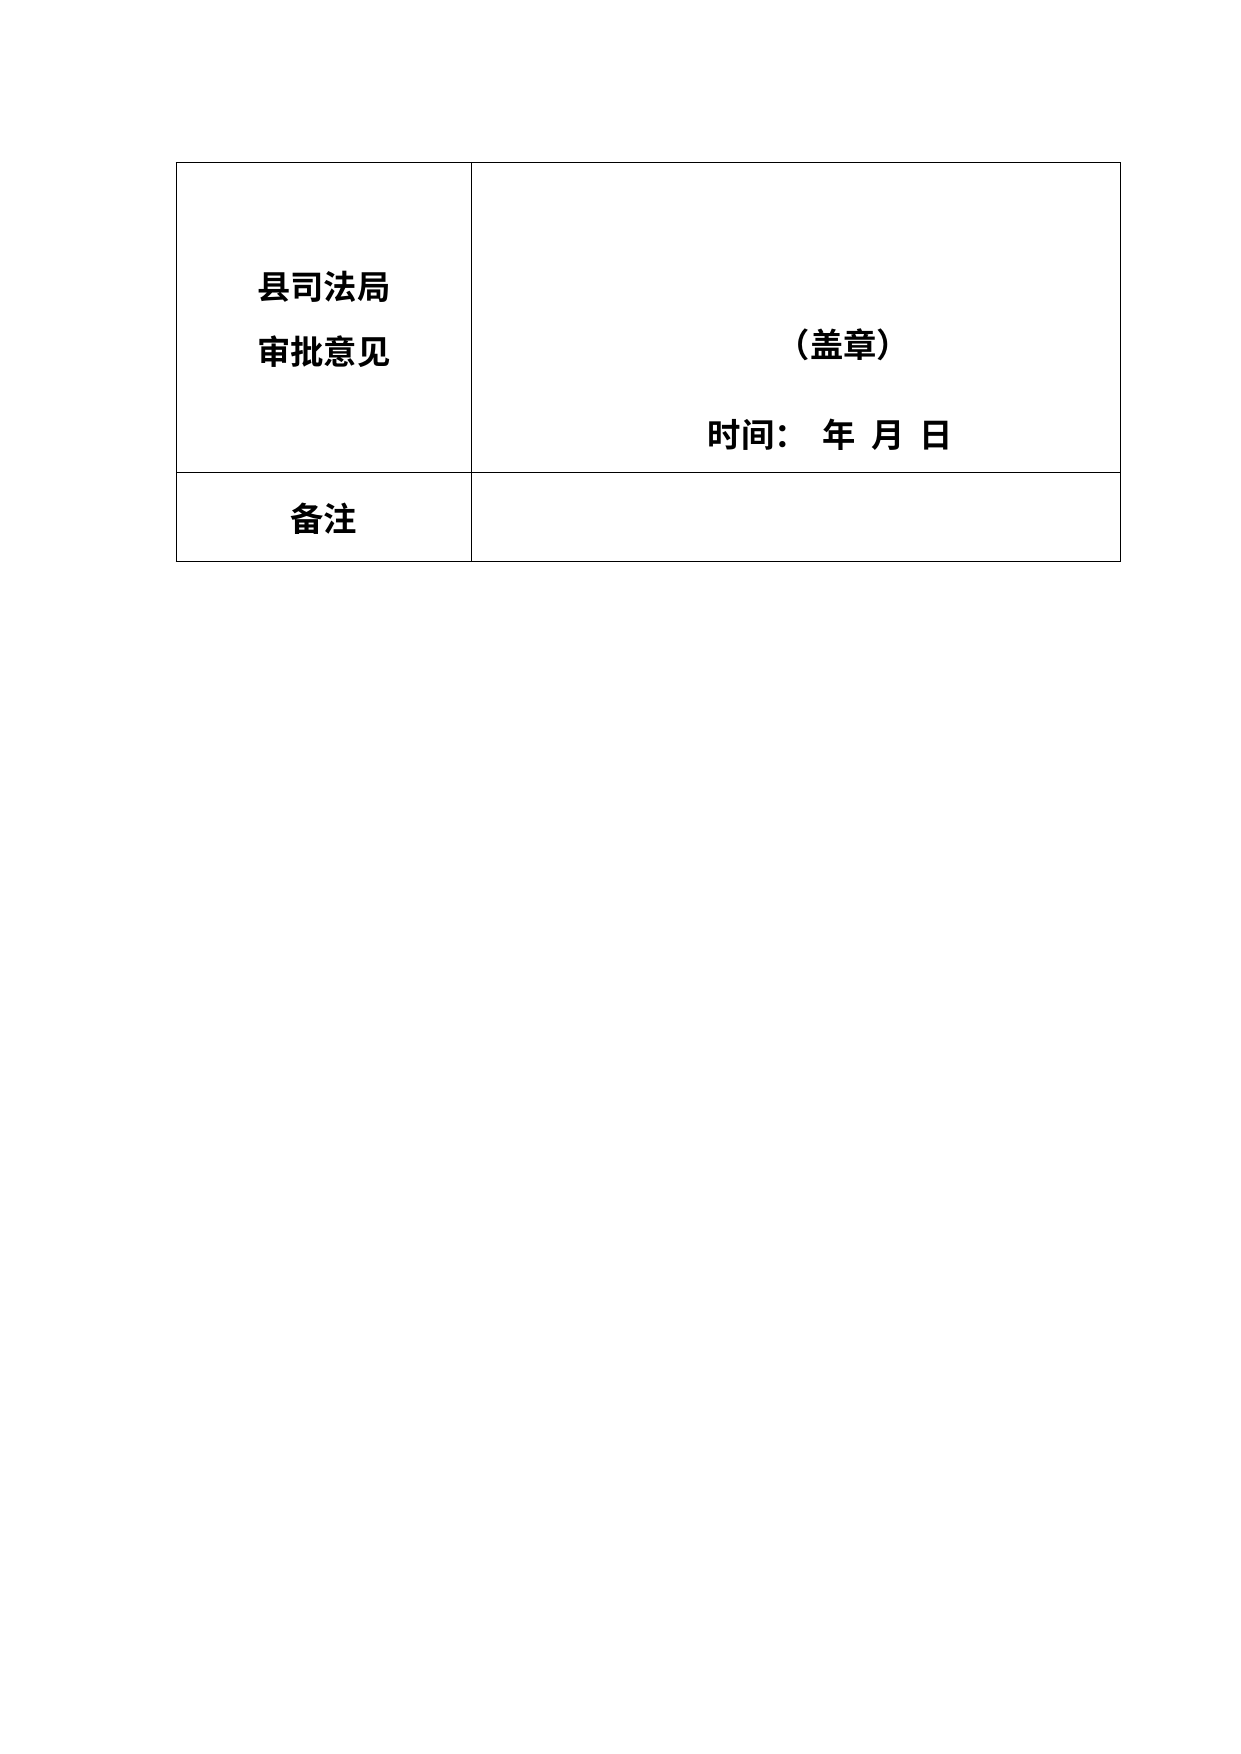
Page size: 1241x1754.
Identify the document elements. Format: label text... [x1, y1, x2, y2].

table_cell （盖章） 时间： 年 月 日 [472, 163, 1120, 472]
table_cell [472, 473, 1120, 561]
table_cell 备注 [177, 473, 471, 561]
table_cell 县司法局 审批意见 [177, 163, 471, 472]
